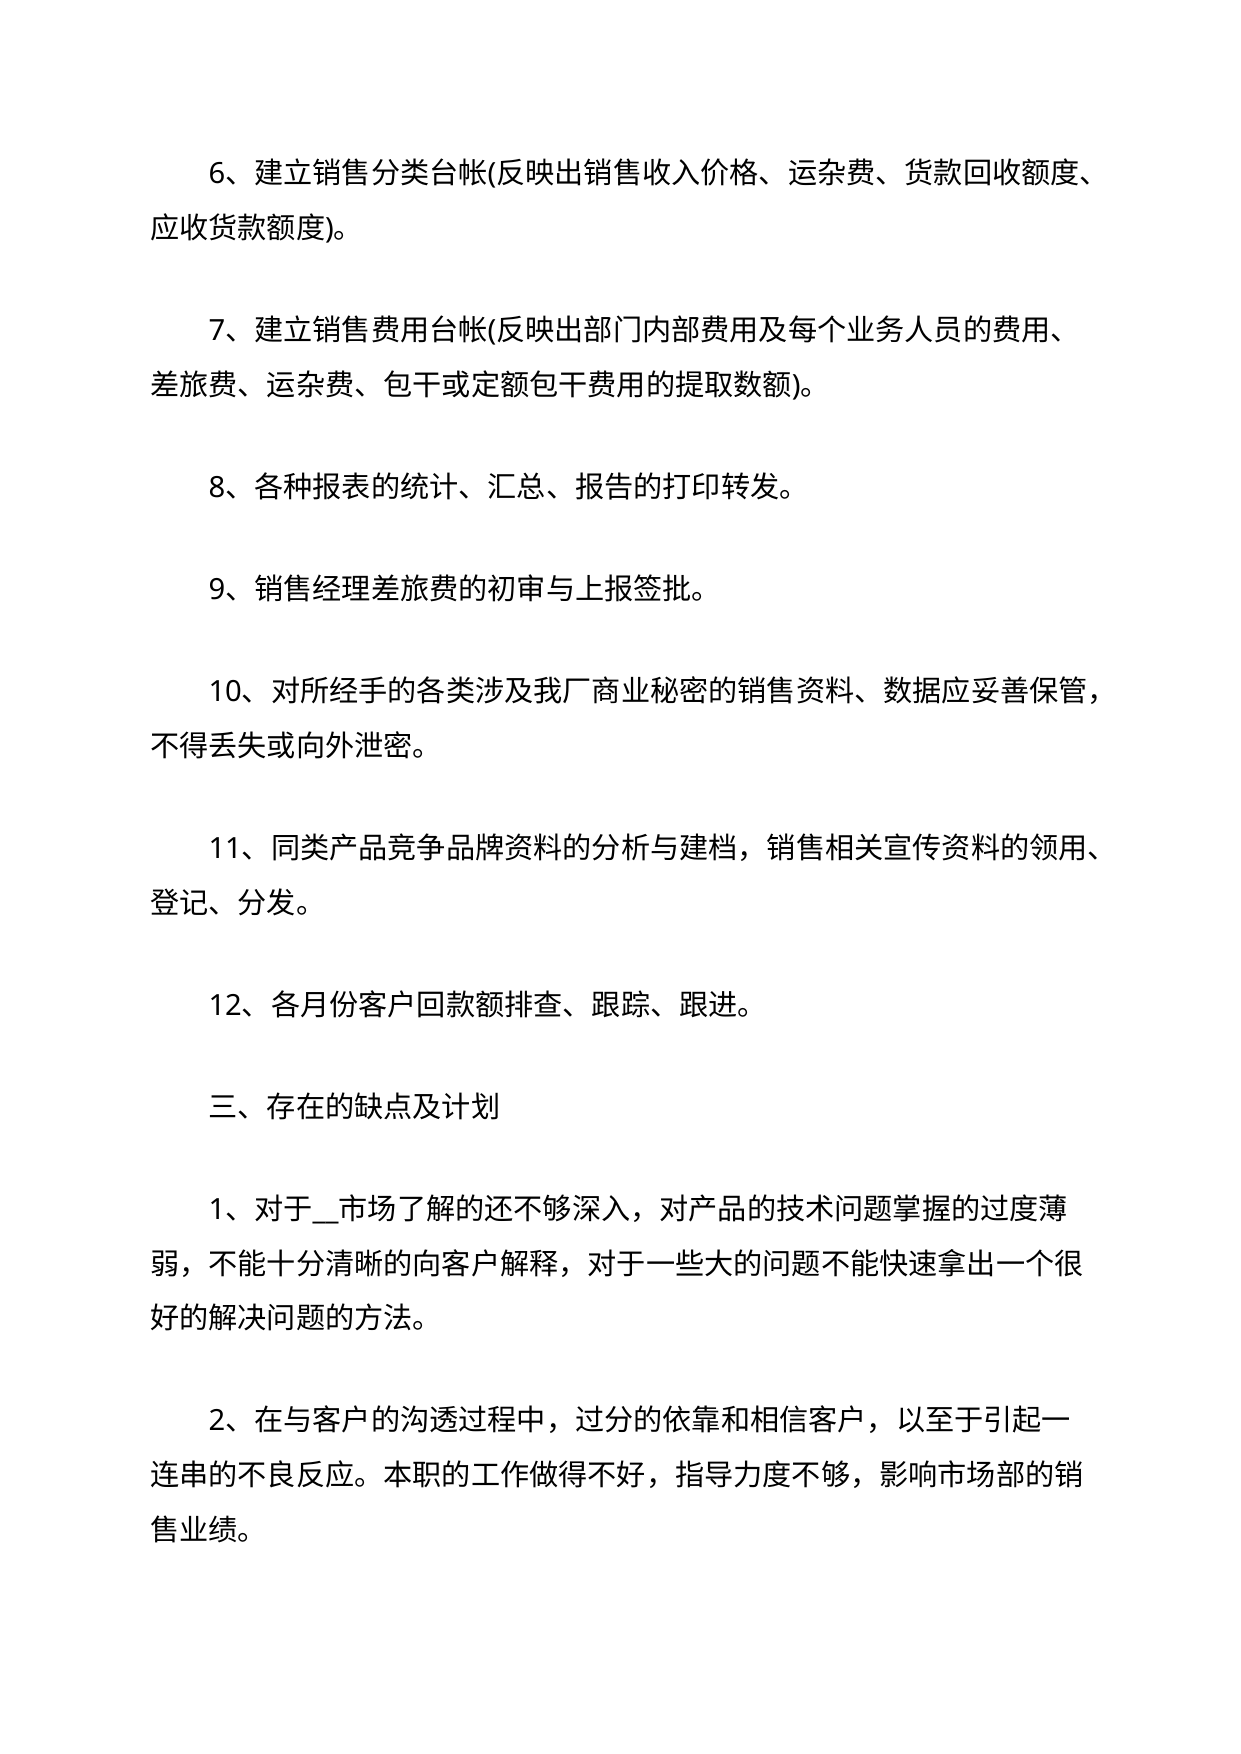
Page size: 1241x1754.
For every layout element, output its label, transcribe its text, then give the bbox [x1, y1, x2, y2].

text 9、销售经理差旅费的初审与上报签批。 [150, 566, 1090, 608]
text 6、建立销售分类台帐(反映出销售收入价格、运杂费、货款回收额度、应收货款额度)。 [150, 150, 1090, 247]
text 1、对于__市场了解的还不够深入，对产品的技术问题掌握的过度薄弱，不能十分清晰的向客户解释，对于一些大的问题不能快速拿出一个很好的解决问题的方法。 [150, 1185, 1090, 1337]
text 三、存在的缺点及计划 [150, 1083, 1090, 1126]
text 2、在与客户的沟透过程中，过分的依靠和相信客户，以至于引起一连串的不良反应。本职的工作做得不好，指导力度不够，影响市场部的销售业绩。 [150, 1397, 1090, 1549]
text 8、各种报表的统计、汇总、报告的打印转发。 [150, 464, 1090, 506]
text 7、建立销售费用台帐(反映出部门内部费用及每个业务人员的费用、差旅费、运杂费、包干或定额包干费用的提取数额)。 [150, 307, 1090, 404]
text 10、对所经手的各类涉及我厂商业秘密的销售资料、数据应妥善保管，不得丢失或向外泄密。 [150, 668, 1090, 765]
text 12、各月份客户回款额排查、跟踪、跟进。 [150, 981, 1090, 1024]
text 11、同类产品竞争品牌资料的分析与建档，销售相关宣传资料的领用、登记、分发。 [150, 825, 1090, 922]
